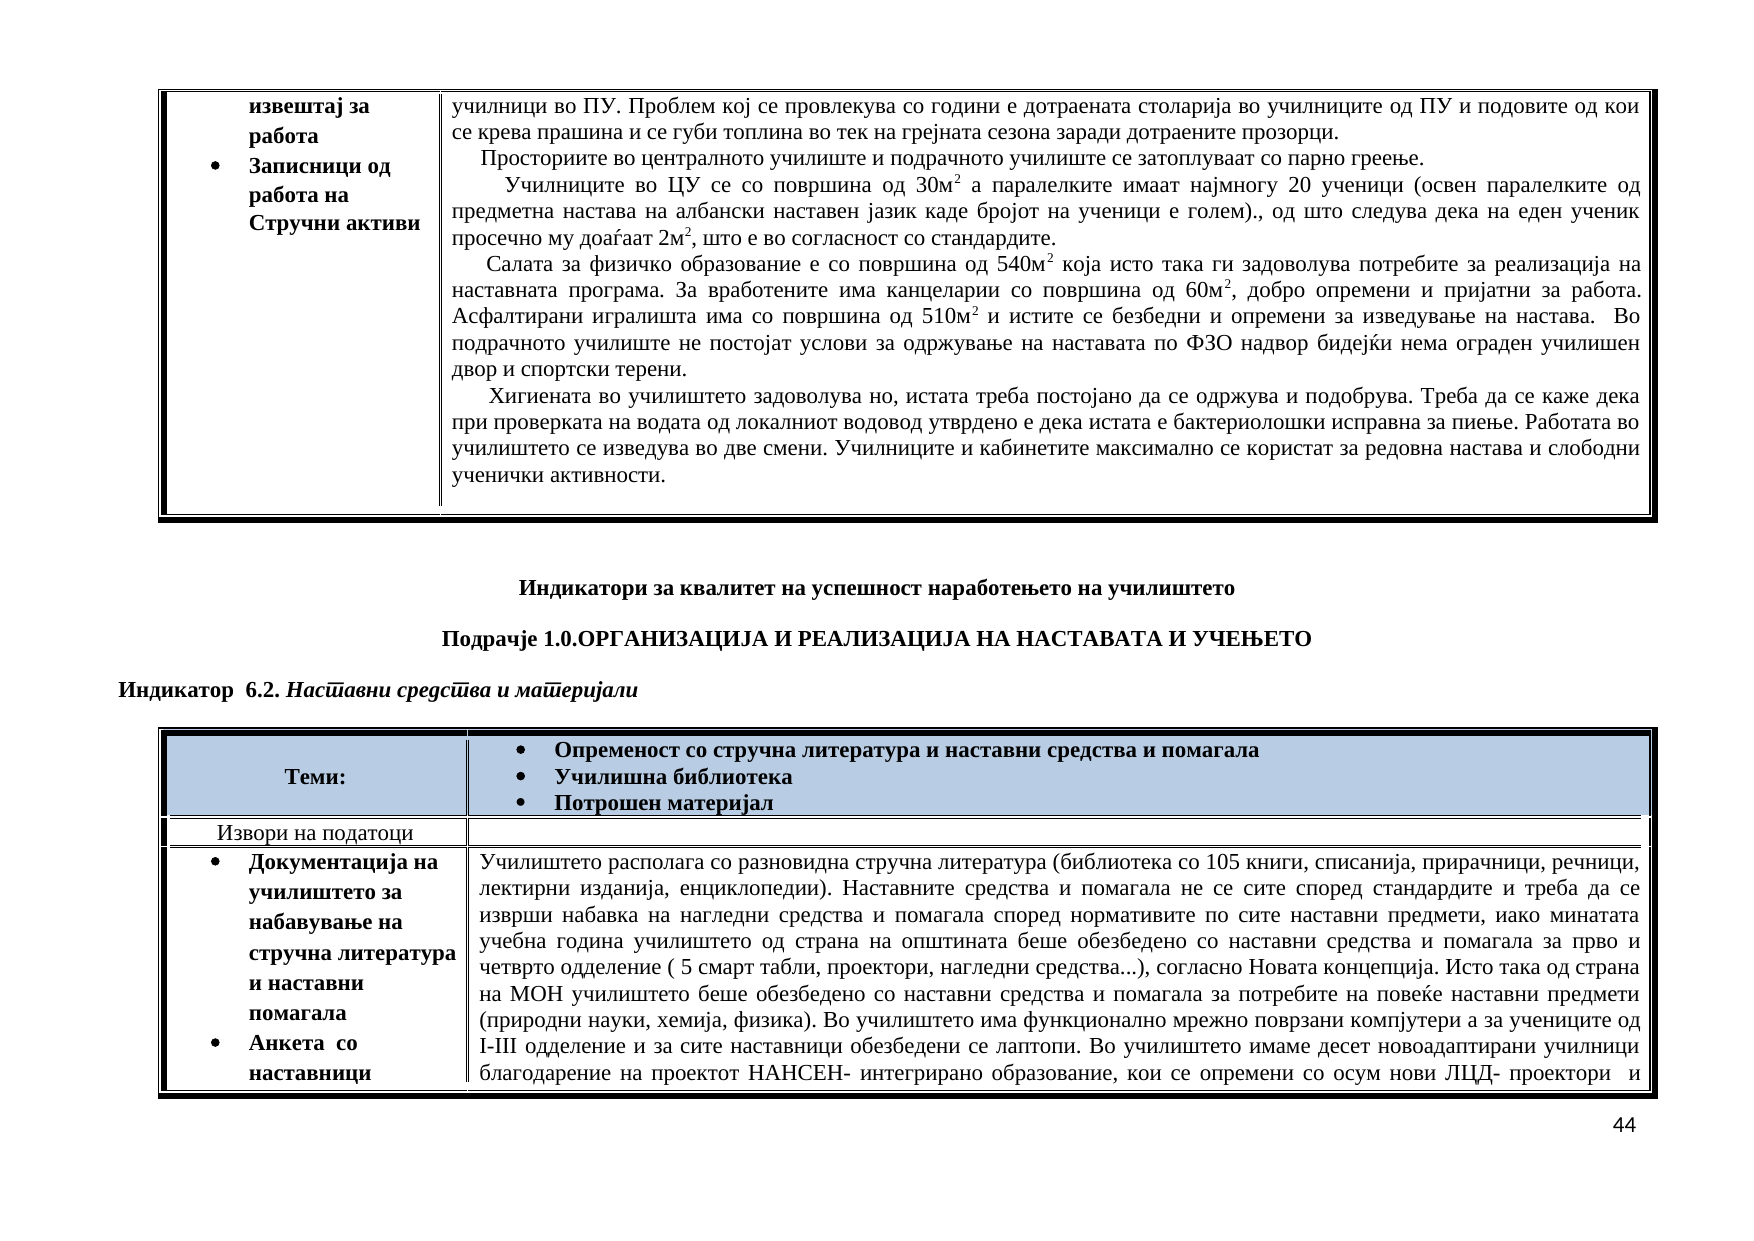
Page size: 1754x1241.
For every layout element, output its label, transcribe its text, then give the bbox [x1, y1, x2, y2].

text Индикатор 6.2. Наставни средства и материјали [118, 676, 1636, 702]
table_cell [468, 815, 1652, 845]
text Индикатори за квалитет на успешност наработењето на училиштето [118, 574, 1636, 600]
table_header Опременост со стручна литература и наставни средства и помагала Училишна библиотека Потрошен материјал [468, 736, 1649, 815]
text Подрачје 1.0.ОРГАНИЗАЦИЈА И РЕАЛИЗАЦИЈА НА НАСТАВАТА И УЧЕЊЕТО [118, 625, 1636, 651]
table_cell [163, 845, 468, 1090]
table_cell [468, 845, 1652, 1090]
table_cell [167, 92, 440, 513]
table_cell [440, 92, 1649, 513]
table_cell Извори на податоци [163, 815, 468, 845]
table_header Теми: [163, 729, 468, 815]
